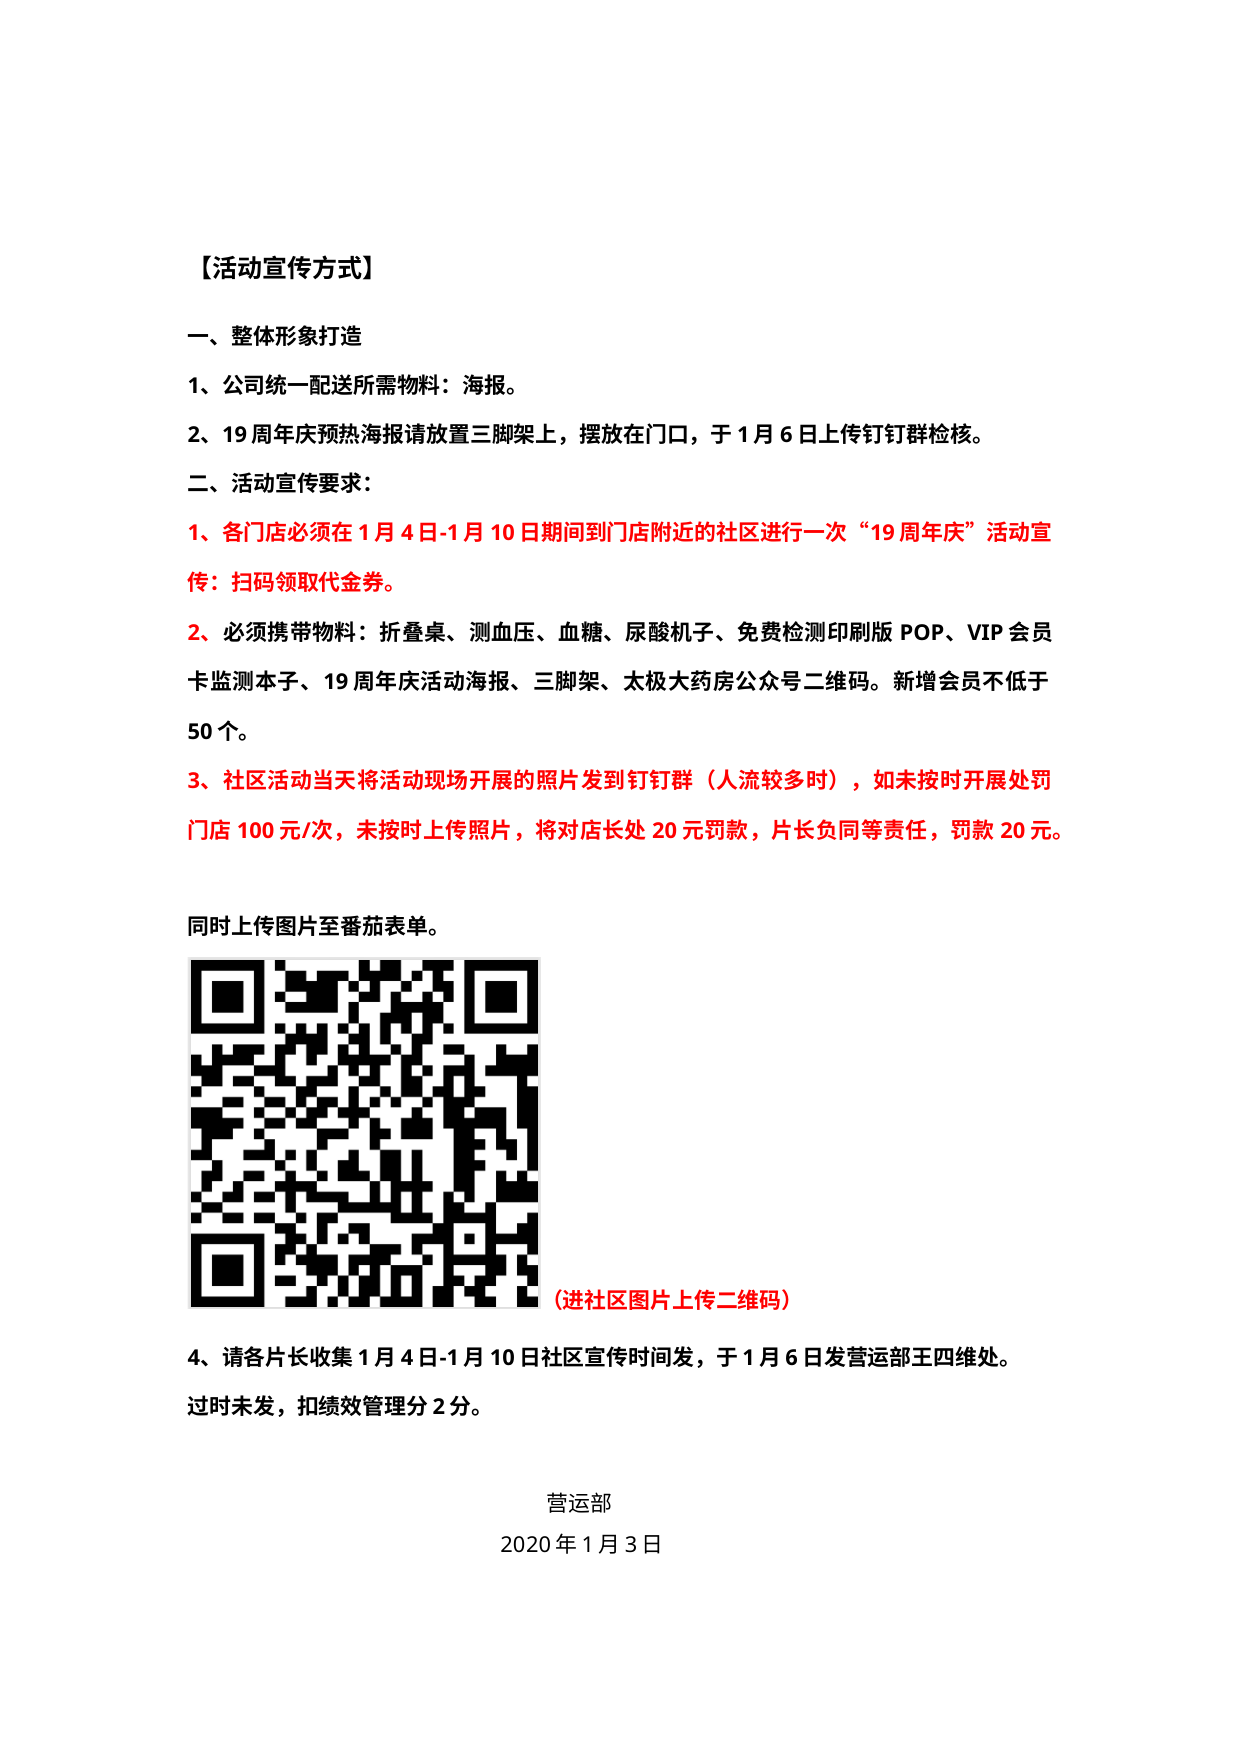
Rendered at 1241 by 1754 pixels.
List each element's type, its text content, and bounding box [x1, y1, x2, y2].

picture [187, 957, 541, 1309]
list 3、社区活动当天将活动现场开展的照片发到钉钉群（人流较多时），如未按时开展处罚门店100元/次，未按时上传照片，将对店长处20元罚款，片长负同等责任，罚款20元。 [187, 762, 1053, 895]
text 【活动宣传方式】 [187, 233, 1053, 300]
text 1、各门店必须在1月4日-1月10日期间到门店附近的社区进行一次“19周年庆”活动宣传：扫码领取代金券。 2、必须携带物料：折叠桌、测血压、血糖、尿酸机子、免费检测印刷版POP、VIP会员卡监测本子、19周年庆活动海报、三脚架、太极大药房公众号二维码。新增会员不低于50个。 [187, 514, 1053, 747]
list 4、请各片长收集1月4日-1月10日社区宣传时间发，于1月6日发营运部王四维处。 [187, 1339, 1053, 1372]
text 二、活动宣传要求： [187, 465, 1053, 498]
list 同时上传图片至番茄表单。 [187, 909, 1053, 942]
text 营运部 [187, 1485, 1053, 1518]
text 2、19周年庆预热海报请放置三脚架上，摆放在门口，于1月6日上传钉钉群检核。 [187, 416, 1053, 449]
list 过时未发，扣绩效管理分2分。 [187, 1388, 1053, 1421]
text 一、整体形象打造 [187, 318, 1053, 351]
text 1、公司统一配送所需物料：海报。 [187, 367, 1053, 400]
text 2020年1月3日 [187, 1526, 1053, 1560]
